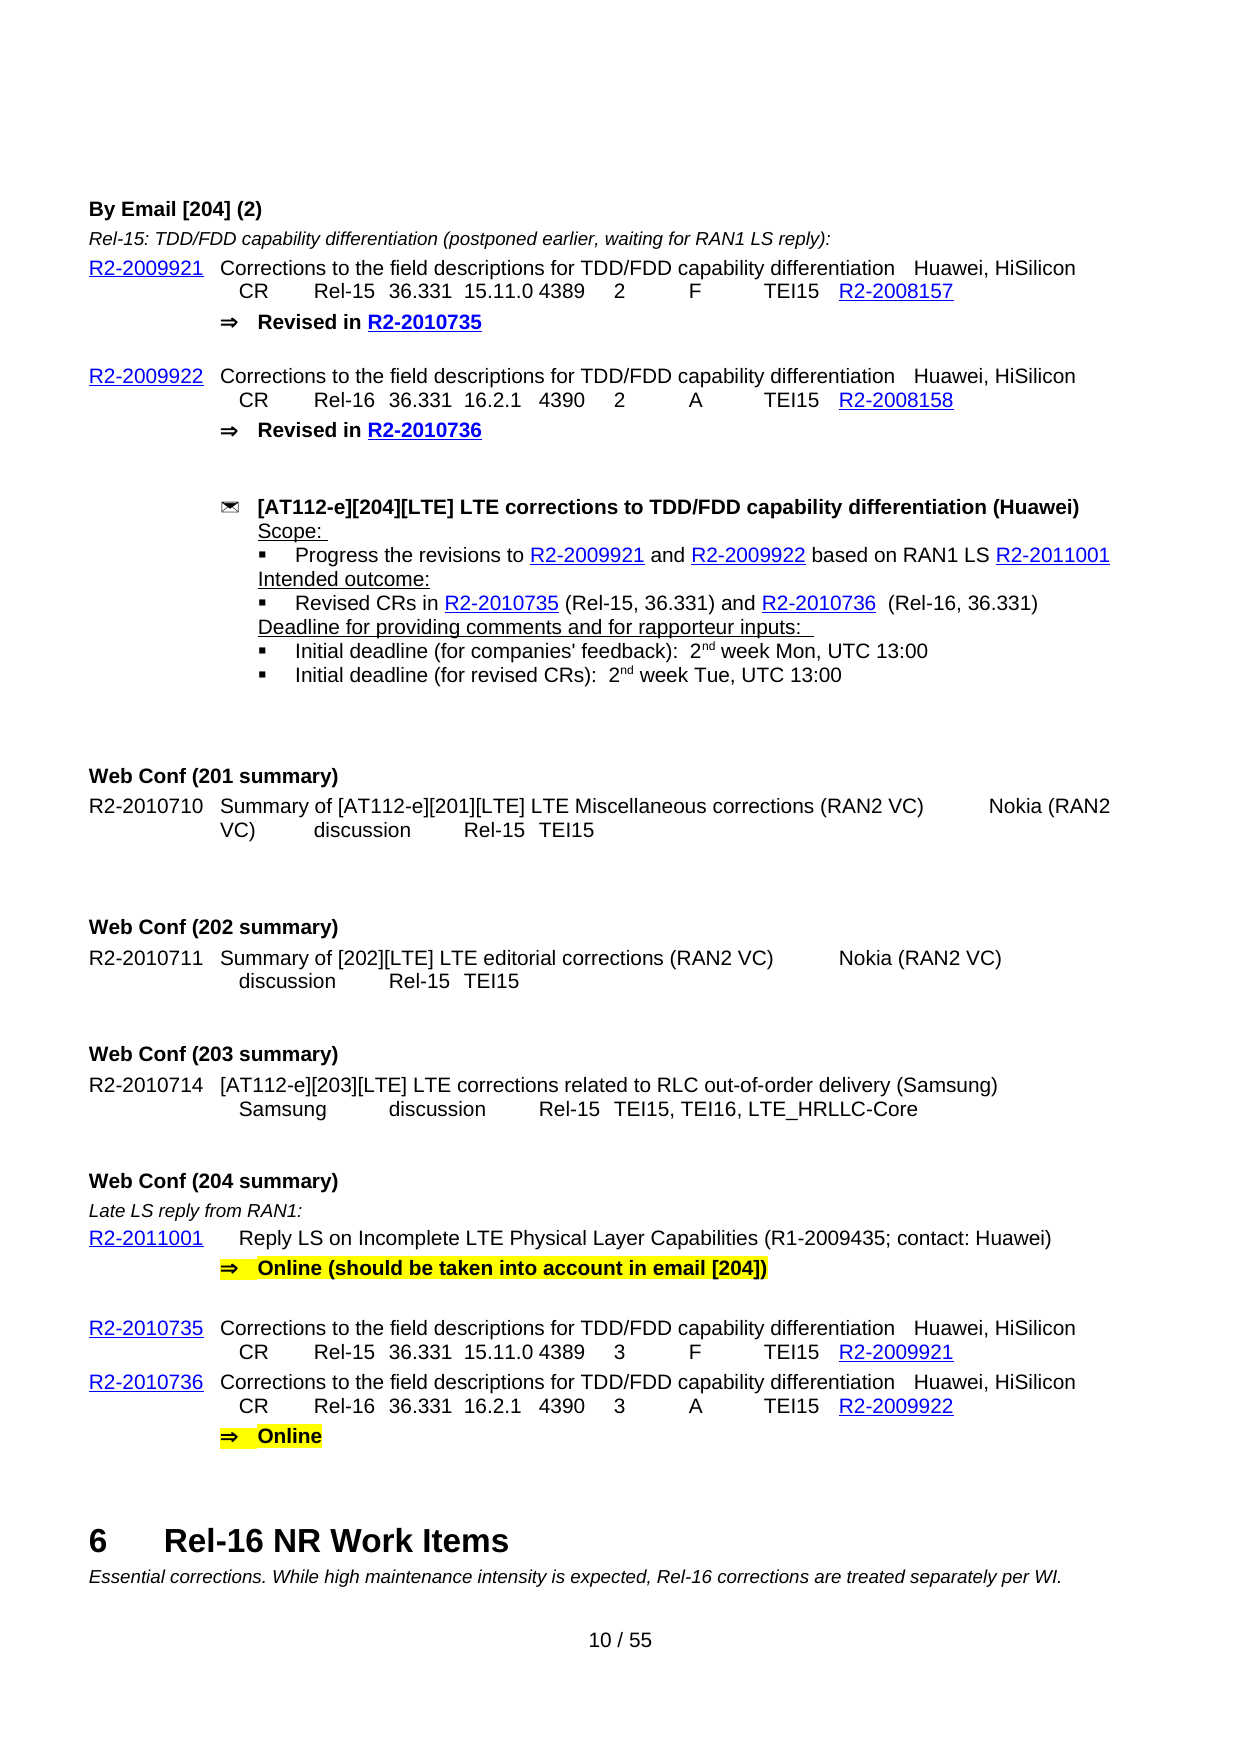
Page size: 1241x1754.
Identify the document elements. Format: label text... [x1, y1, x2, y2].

title R2-2010714 [AT112-e][203][LTE] LTE corrections related to RLC out-of-order delivery (Samsung) Samsung discussion Rel-15 TEI15, TEI16, LTE_HRLLC-Core [89, 1072, 1152, 1120]
title R2-2009921 Corrections to the field descriptions for TDD/FDD capability differentiation Huawei, HiSilicon CR Rel-15 36.331 15.11.0 4389 2 F TEI15 R2-2008157 [89, 255, 1152, 303]
text [AT112-e][204][LTE] LTE corrections to TDD/FDD capability differentiation (Huawei) [220, 495, 1152, 519]
text Revised in R2-2010736 [220, 418, 1152, 443]
list Revised CRs in R2-2010735 (Rel-15, 36.331) and R2-2010736 (Rel-16, 36.331) [257, 591, 1152, 615]
subtitle 6 Rel-16 NR Work Items [89, 1522, 1152, 1560]
list Initial deadline (for companies' feedback): 2nd week Mon, UTC 13:00 [257, 639, 1152, 663]
text Revised in R2-2010735 [220, 309, 1152, 334]
text Intended outcome: [220, 567, 1152, 591]
text Online [257, 1424, 1152, 1449]
text Web Conf (202 summary) [89, 915, 1152, 939]
title R2-2010711 Summary of [202][LTE] LTE editorial corrections (RAN2 VC) Nokia (RAN2 VC) discussion Rel-15 TEI15 [89, 945, 1152, 993]
text By Email [204] (2) [89, 197, 1152, 221]
list Initial deadline (for revised CRs): 2nd week Tue, UTC 13:00 [257, 663, 1152, 687]
title R2-2009922 Corrections to the field descriptions for TDD/FDD capability differentiation Huawei, HiSilicon CR Rel-16 36.331 16.2.1 4390 2 A TEI15 R2-2008158 [89, 364, 1152, 412]
text Essential corrections. While high maintenance intensity is expected, Rel-16 corrections are treated separately per WI. [89, 1566, 1152, 1588]
text Deadline for providing comments and for rapporteur inputs: [220, 615, 1152, 639]
text Online (should be taken into account in email [204]) [257, 1256, 1152, 1280]
text Web Conf (203 summary) [89, 1042, 1152, 1066]
text Late LS reply from RAN1: [89, 1199, 1152, 1221]
text Web Conf (201 summary) [89, 764, 1152, 788]
title R2-2010710 Summary of [AT112-e][201][LTE] LTE Miscellaneous corrections (RAN2 VC) Nokia (RAN2 VC) discussion Rel-15 TEI15 [89, 794, 1152, 842]
text Scope: [257, 519, 1152, 543]
text R2-2011001 Reply LS on Incomplete LTE Physical Layer Capabilities (R1-2009435; contact: Huawei) [89, 1225, 1152, 1249]
list Progress the revisions to R2-2009921 and R2-2009922 based on RAN1 LS R2-2011001 [257, 543, 1152, 567]
text Web Conf (204 summary) [89, 1169, 1152, 1193]
title R2-2010735 Corrections to the field descriptions for TDD/FDD capability differentiation Huawei, HiSilicon CR Rel-15 36.331 15.11.0 4389 3 F TEI15 R2-2009921 [89, 1316, 1152, 1364]
text Rel-15: TDD/FDD capability differentiation (postponed earlier, waiting for RAN1 LS reply): [89, 227, 1152, 249]
title R2-2010736 Corrections to the field descriptions for TDD/FDD capability differentiation Huawei, HiSilicon CR Rel-16 36.331 16.2.1 4390 3 A TEI15 R2-2009922 [89, 1370, 1152, 1418]
